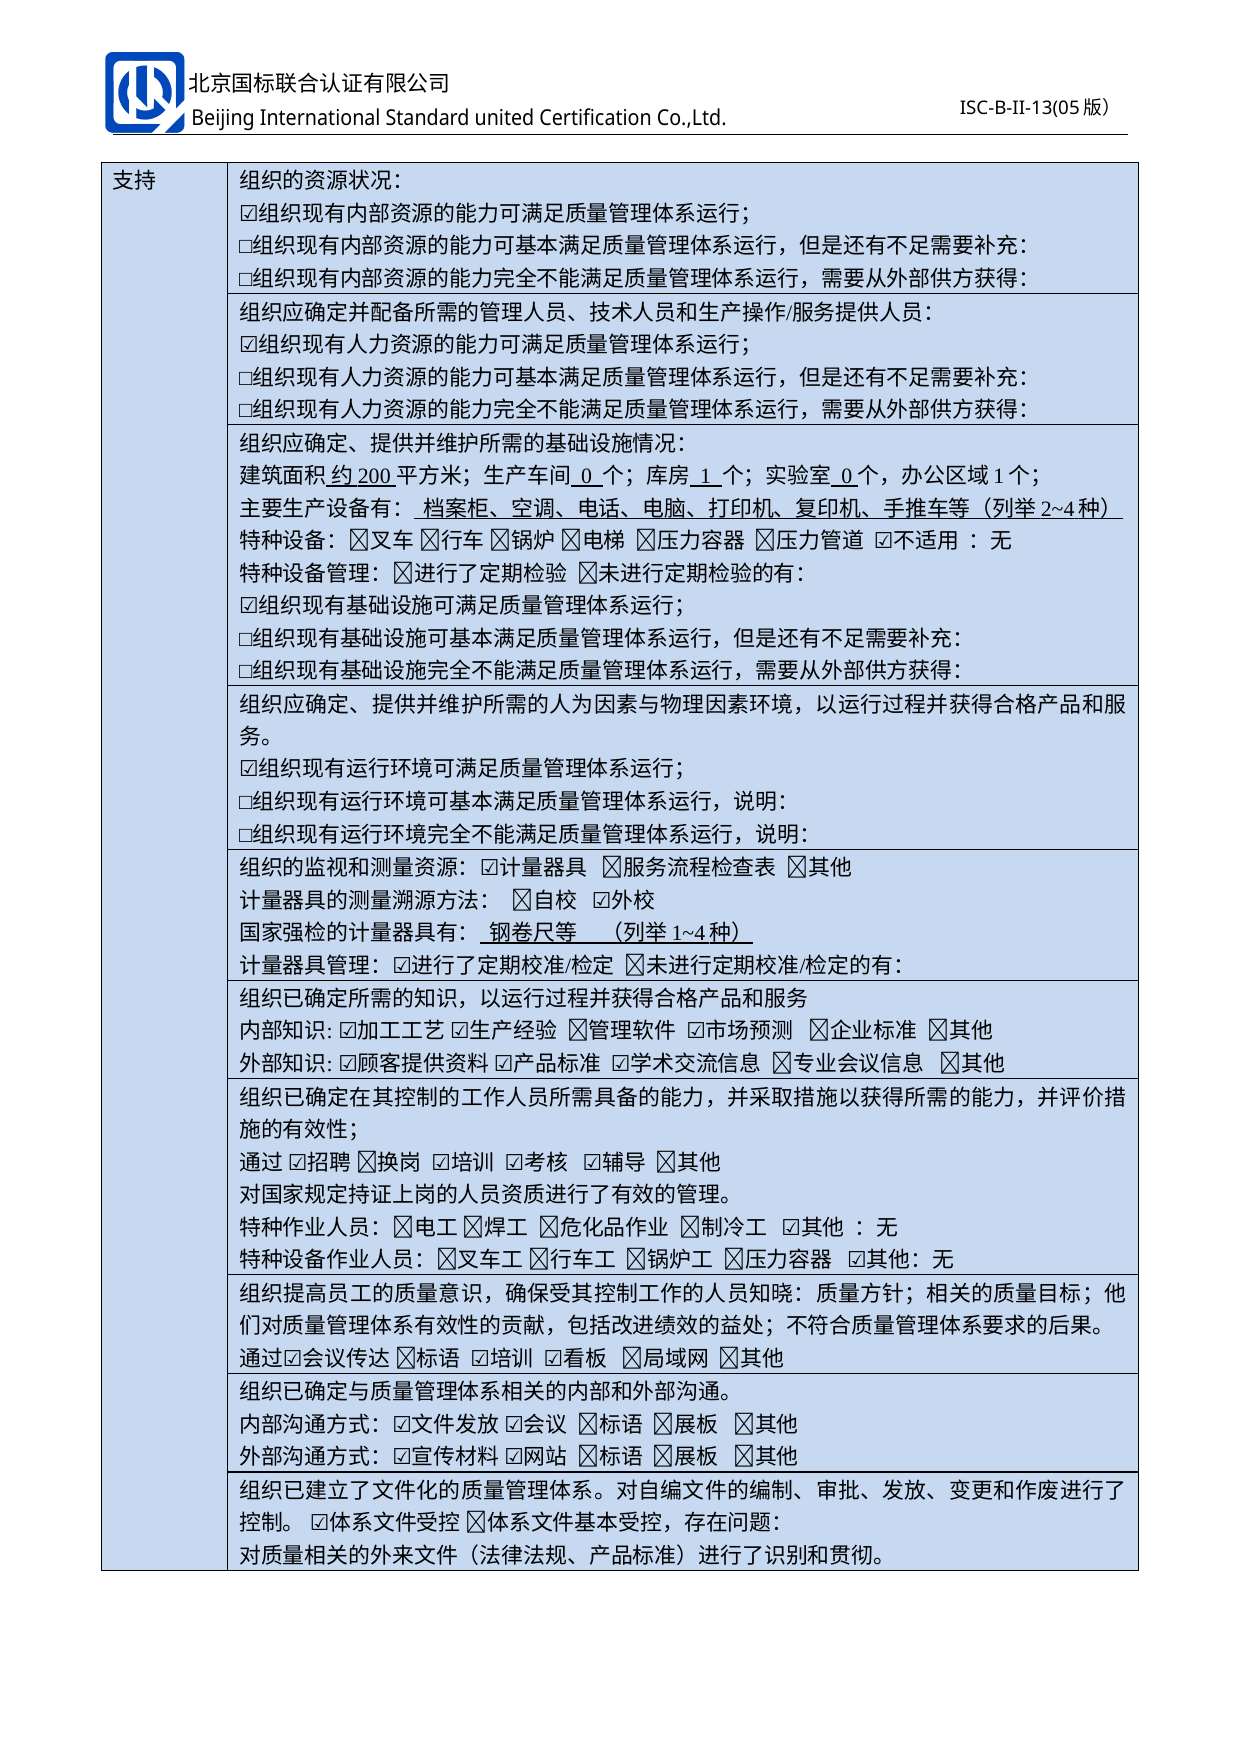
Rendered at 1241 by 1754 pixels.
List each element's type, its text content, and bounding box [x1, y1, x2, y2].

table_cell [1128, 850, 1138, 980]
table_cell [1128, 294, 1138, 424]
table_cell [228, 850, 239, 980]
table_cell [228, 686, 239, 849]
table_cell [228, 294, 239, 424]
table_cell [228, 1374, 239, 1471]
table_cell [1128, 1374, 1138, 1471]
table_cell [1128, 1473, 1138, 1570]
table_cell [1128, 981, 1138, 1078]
picture [105, 52, 185, 133]
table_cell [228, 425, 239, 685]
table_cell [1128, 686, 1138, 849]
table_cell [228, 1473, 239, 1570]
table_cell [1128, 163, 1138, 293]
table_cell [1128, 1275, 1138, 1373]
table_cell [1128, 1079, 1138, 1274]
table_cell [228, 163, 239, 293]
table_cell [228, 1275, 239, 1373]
table_cell 支持 [102, 163, 227, 1570]
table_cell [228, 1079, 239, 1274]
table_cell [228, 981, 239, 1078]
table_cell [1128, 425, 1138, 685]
